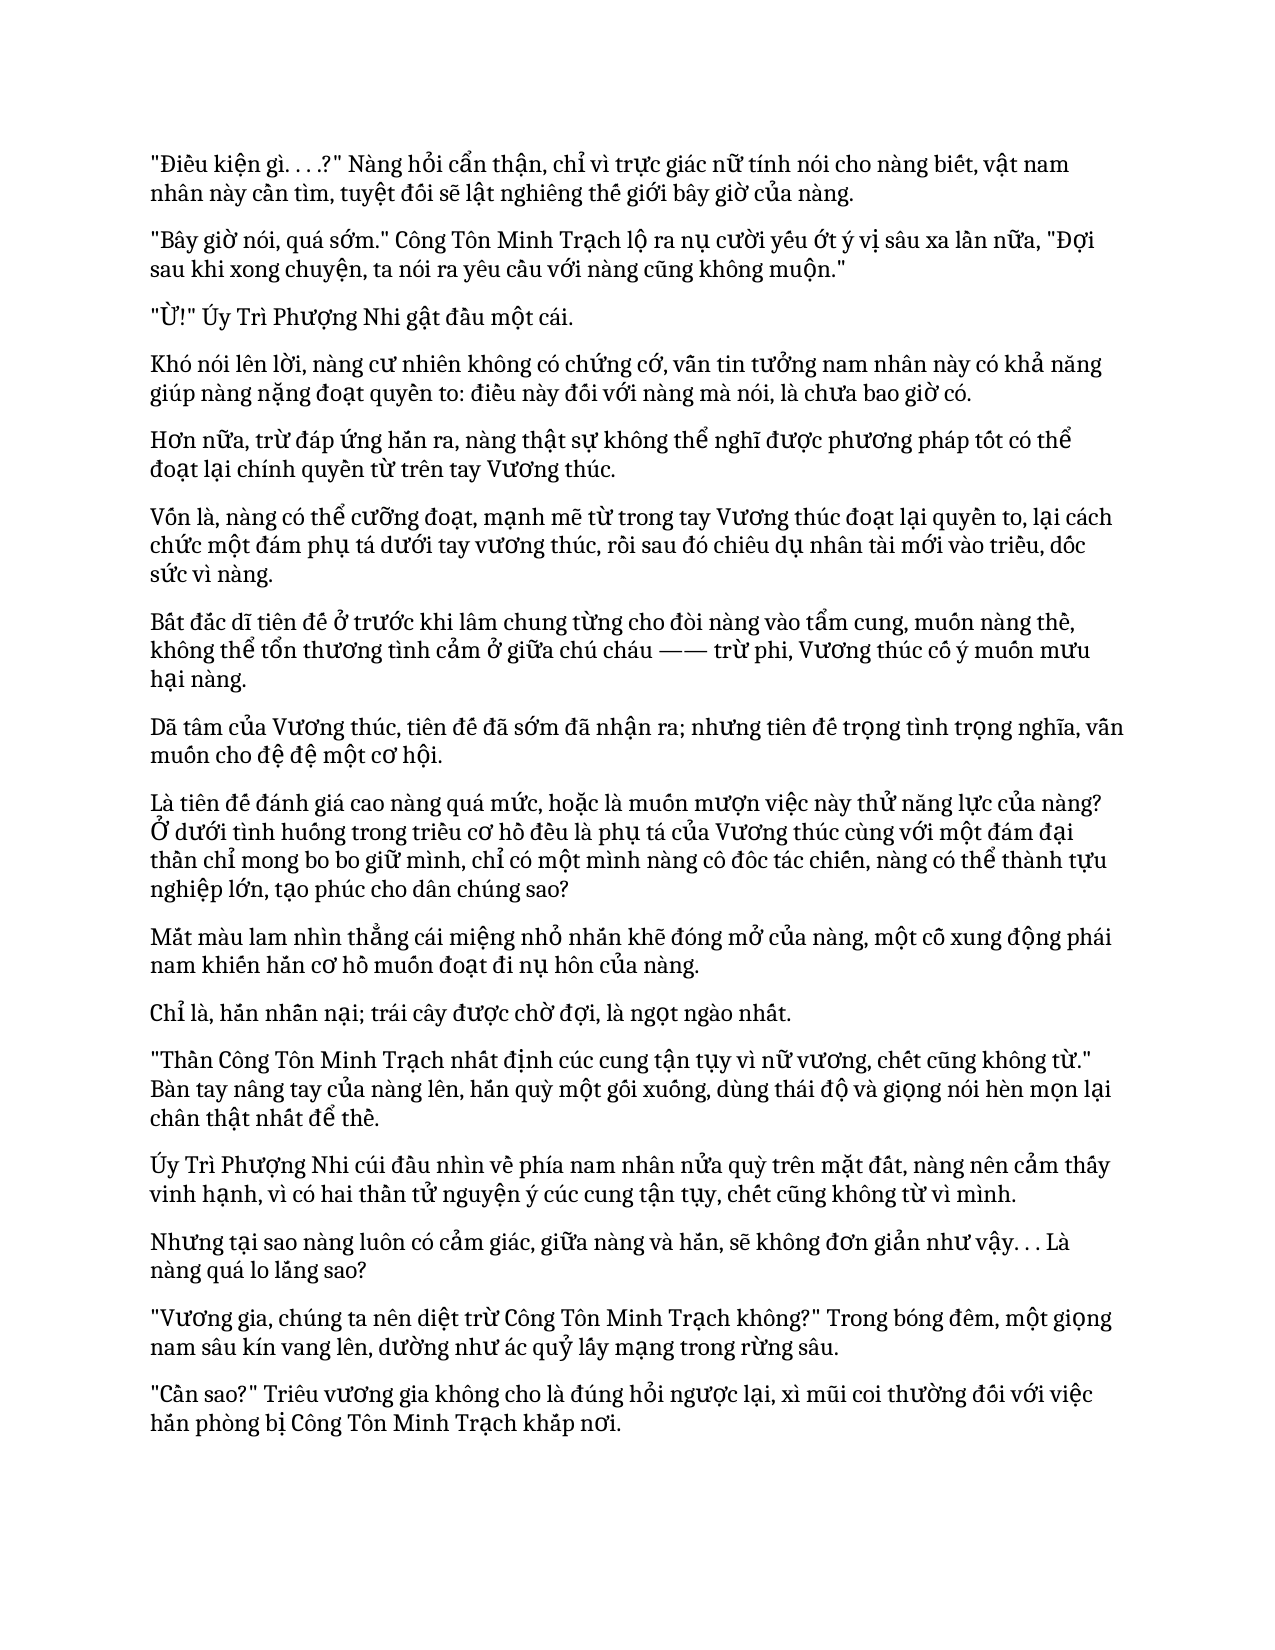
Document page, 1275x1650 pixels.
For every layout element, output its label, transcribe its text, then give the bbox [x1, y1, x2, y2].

text "Thần Công Tôn Minh Trạch nhất định cúc cung tận tụy vì nữ vương, chết cũng không từ." Bàn tay nâng tay của nàng lên, hắn quỳ một gối xuống, dùng thái độ và giọng nói hèn mọn lại chân thật nhất để thề. [150, 1046, 1125, 1132]
text Nhưng tại sao nàng luôn có cảm giác, giữa nàng và hắn, sẽ không đơn giản như vậy. . . Là nàng quá lo lắng sao? [150, 1227, 1125, 1285]
text "Bây giờ nói, quá sớm." Công Tôn Minh Trạch lộ ra nụ cười yếu ớt ý vị sâu xa lần nữa, "Đợi sau khi xong chuyện, ta nói ra yêu cầu với nàng cũng không muộn." [150, 226, 1125, 284]
text Mắt màu lam nhìn thẳng cái miệng nhỏ nhắn khẽ đóng mở của nàng, một cỗ xung động phái nam khiến hắn cơ hồ muốn đoạt đi nụ hôn của nàng. [150, 922, 1125, 980]
text Bất đắc dĩ tiên đế ở trước khi lâm chung từng cho đòi nàng vào tẩm cung, muốn nàng thề, không thể tổn thương tình cảm ở giữa chú cháu —— trừ phi, Vương thúc cố ý muốn mưu hại nàng. [150, 607, 1125, 694]
text Khó nói lên lời, nàng cư nhiên không có chứng cớ, vẫn tin tưởng nam nhân này có khả năng giúp nàng nặng đoạt quyền to: điều này đối với nàng mà nói, là chưa bao giờ có. [150, 350, 1125, 407]
text Úy Trì Phượng Nhi cúi đầu nhìn về phía nam nhân nửa quỳ trên mặt đất, nàng nên cảm thấy vinh hạnh, vì có hai thần tử nguyện ý cúc cung tận tụy, chết cũng không từ vì mình. [150, 1151, 1125, 1209]
text Hơn nữa, trừ đáp ứng hắn ra, nàng thật sự không thể nghĩ được phương pháp tốt có thể đoạt lại chính quyền từ trên tay Vương thúc. [150, 426, 1125, 484]
text "Vương gia, chúng ta nên diệt trừ Công Tôn Minh Trạch không?" Trong bóng đêm, một giọng nam sâu kín vang lên, dường như ác quỷ lấy mạng trong rừng sâu. [150, 1304, 1125, 1361]
text "Ừ!" Úy Trì Phượng Nhi gật đầu một cái. [150, 302, 1125, 331]
text Là tiên đế đánh giá cao nàng quá mức, hoặc là muốn mượn việc này thử năng lực của nàng? Ở dưới tình huống trong triều cơ hồ đều là phụ tá của Vương thúc cùng với một đám đại thần chỉ mong bo bo giữ mình, chỉ có một mình nàng cô đôc tác chiến, nàng có thể thành tựu nghiệp lớn, tạo phúc cho dân chúng sao? [150, 789, 1125, 904]
text Vốn là, nàng có thể cưỡng đoạt, mạnh mẽ từ trong tay Vương thúc đoạt lại quyền to, lại cách chức một đám phụ tá dưới tay vương thúc, rồi sau đó chiêu dụ nhân tài mới vào triều, dốc sức vì nàng. [150, 502, 1125, 589]
text Chỉ là, hắn nhẫn nại; trái cây được chờ đợi, là ngọt ngào nhất. [150, 999, 1125, 1027]
text "Cần sao?" Triêu vương gia không cho là đúng hỏi ngược lại, xì mũi coi thường đối với việc hắn phòng bị Công Tôn Minh Trạch khắp nơi. [150, 1380, 1125, 1437]
text "Điều kiện gì. . . .?" Nàng hỏi cẩn thận, chỉ vì trực giác nữ tính nói cho nàng biết, vật nam nhân này cần tìm, tuyệt đối sẽ lật nghiêng thế giới bây giờ của nàng. [150, 150, 1125, 207]
text Dã tâm của Vương thúc, tiên đế đã sớm đã nhận ra; nhưng tiên đế trọng tình trọng nghĩa, vẫn muốn cho đệ đệ một cơ hội. [150, 712, 1125, 770]
